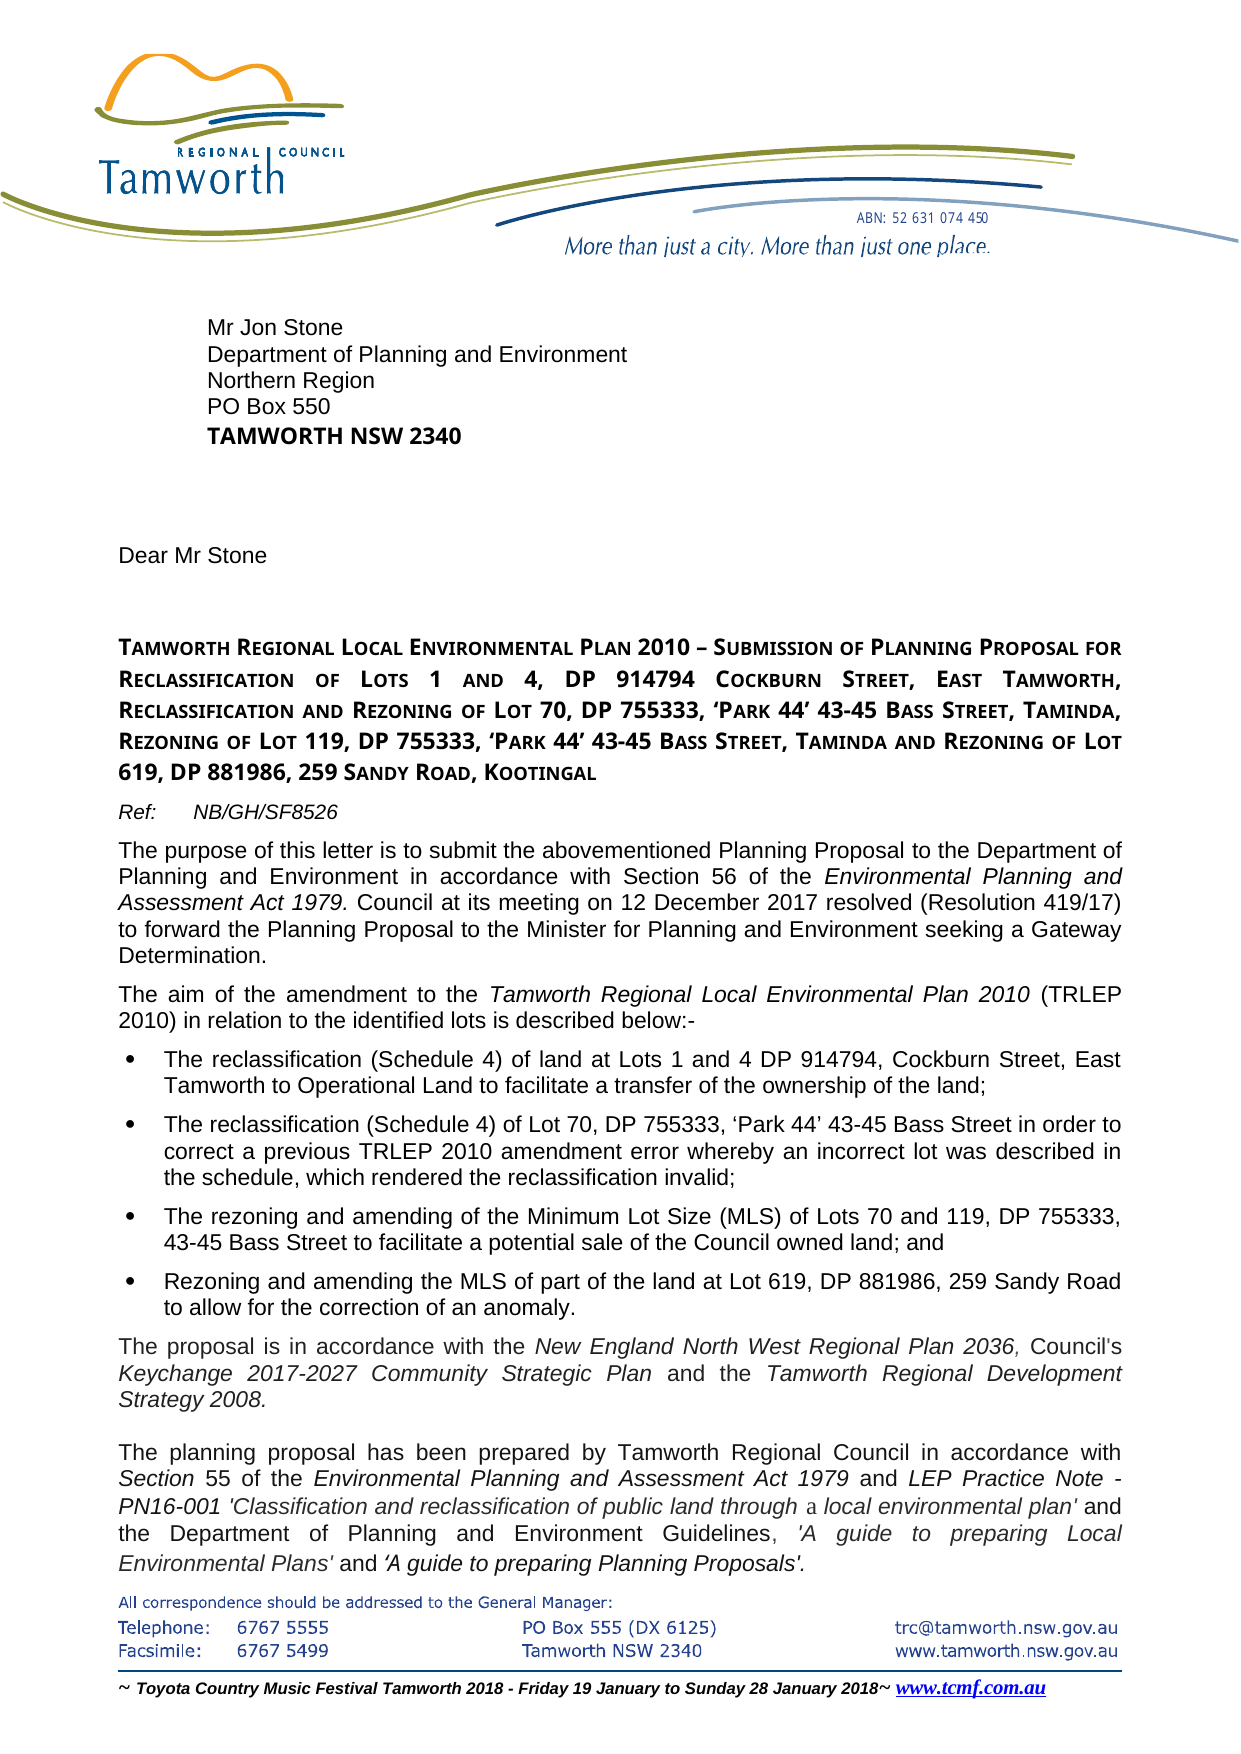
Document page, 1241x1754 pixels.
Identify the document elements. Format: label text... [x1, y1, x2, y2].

list Rezoning and amending the MLS of part of the land at Lot 619, DP 881986, 259 Sandy Road to allow for the correction of an anomaly. [126, 1268, 1122, 1321]
list The rezoning and amending of the Minimum Lot Size (MLS) of Lots 70 and 119, DP 755333, 43-45 Bass Street to facilitate a potential sale of the Council owned land; and [126, 1203, 1122, 1256]
list The reclassification (Schedule 4) of Lot 70, DP 755333, ‘Park 44’ 43-45 Bass Street in order to correct a previous TRLEP 2010 amendment error whereby an incorrect lot was described in the schedule, which rendered the reclassification invalid; [126, 1111, 1122, 1190]
text The planning proposal has been prepared by Tamworth Regional Council in accordance with Section 55 of the Environmental Planning and Assessment Act 1979 and LEP Practice Note - PN16-001 'Classification and reclassification of public land through a local environmental plan' and the Department of Planning and Environment Guidelines, 'A guide to preparing Local Environmental Plans' and ‘A guide to preparing Planning Proposals'. [118, 1439, 1122, 1578]
list The reclassification (Schedule 4) of land at Lots 1 and 4 DP 914794, Cockburn Street, East Tamworth to Operational Land to facilitate a transfer of the ownership of the land; [126, 1046, 1122, 1099]
text Dear Mr Stone [118, 542, 1122, 569]
text The aim of the amendment to the Tamworth Regional Local Environmental Plan 2010 (TRLEP 2010) in relation to the identified lots is described below:- [118, 981, 1122, 1033]
text Tamworth Regional Local Environmental Plan 2010 – Submission of Planning Proposal for Reclassification of Lots 1 and 4, DP 914794 Cockburn Street, East Tamworth, Reclassification and Rezoning of Lot 70, DP 755333, ‘Park 44’ 43-45 Bass Street, Taminda, Rezoning of Lot 119, DP 755333, ‘Park 44’ 43-45 Bass Street, Taminda and Rezoning of Lot 619, DP 881986, 259 Sandy Road, Kootingal [118, 631, 1122, 788]
text The purpose of this letter is to submit the abovementioned Planning Proposal to the Department of Planning and Environment in accordance with Section 56 of the Environmental Planning and Assessment Act 1979. Council at its meeting on 12 December 2017 resolved (Resolution 419/17) to forward the Planning Proposal to the Minister for Planning and Environment seeking a Gateway Determination. [118, 837, 1122, 968]
text The proposal is in accordance with the New England North West Regional Plan 2036, Council's Keychange 2017-2027 Community Strategic Plan and the Tamworth Regional Development Strategy 2008. [118, 1333, 1122, 1412]
text Mr Jon Stone Department of Planning and Environment Northern Region PO Box 550 TAMWORTH NSW 2340 [207, 314, 738, 451]
text Ref: NB/GH/SF8526 [118, 800, 1122, 824]
